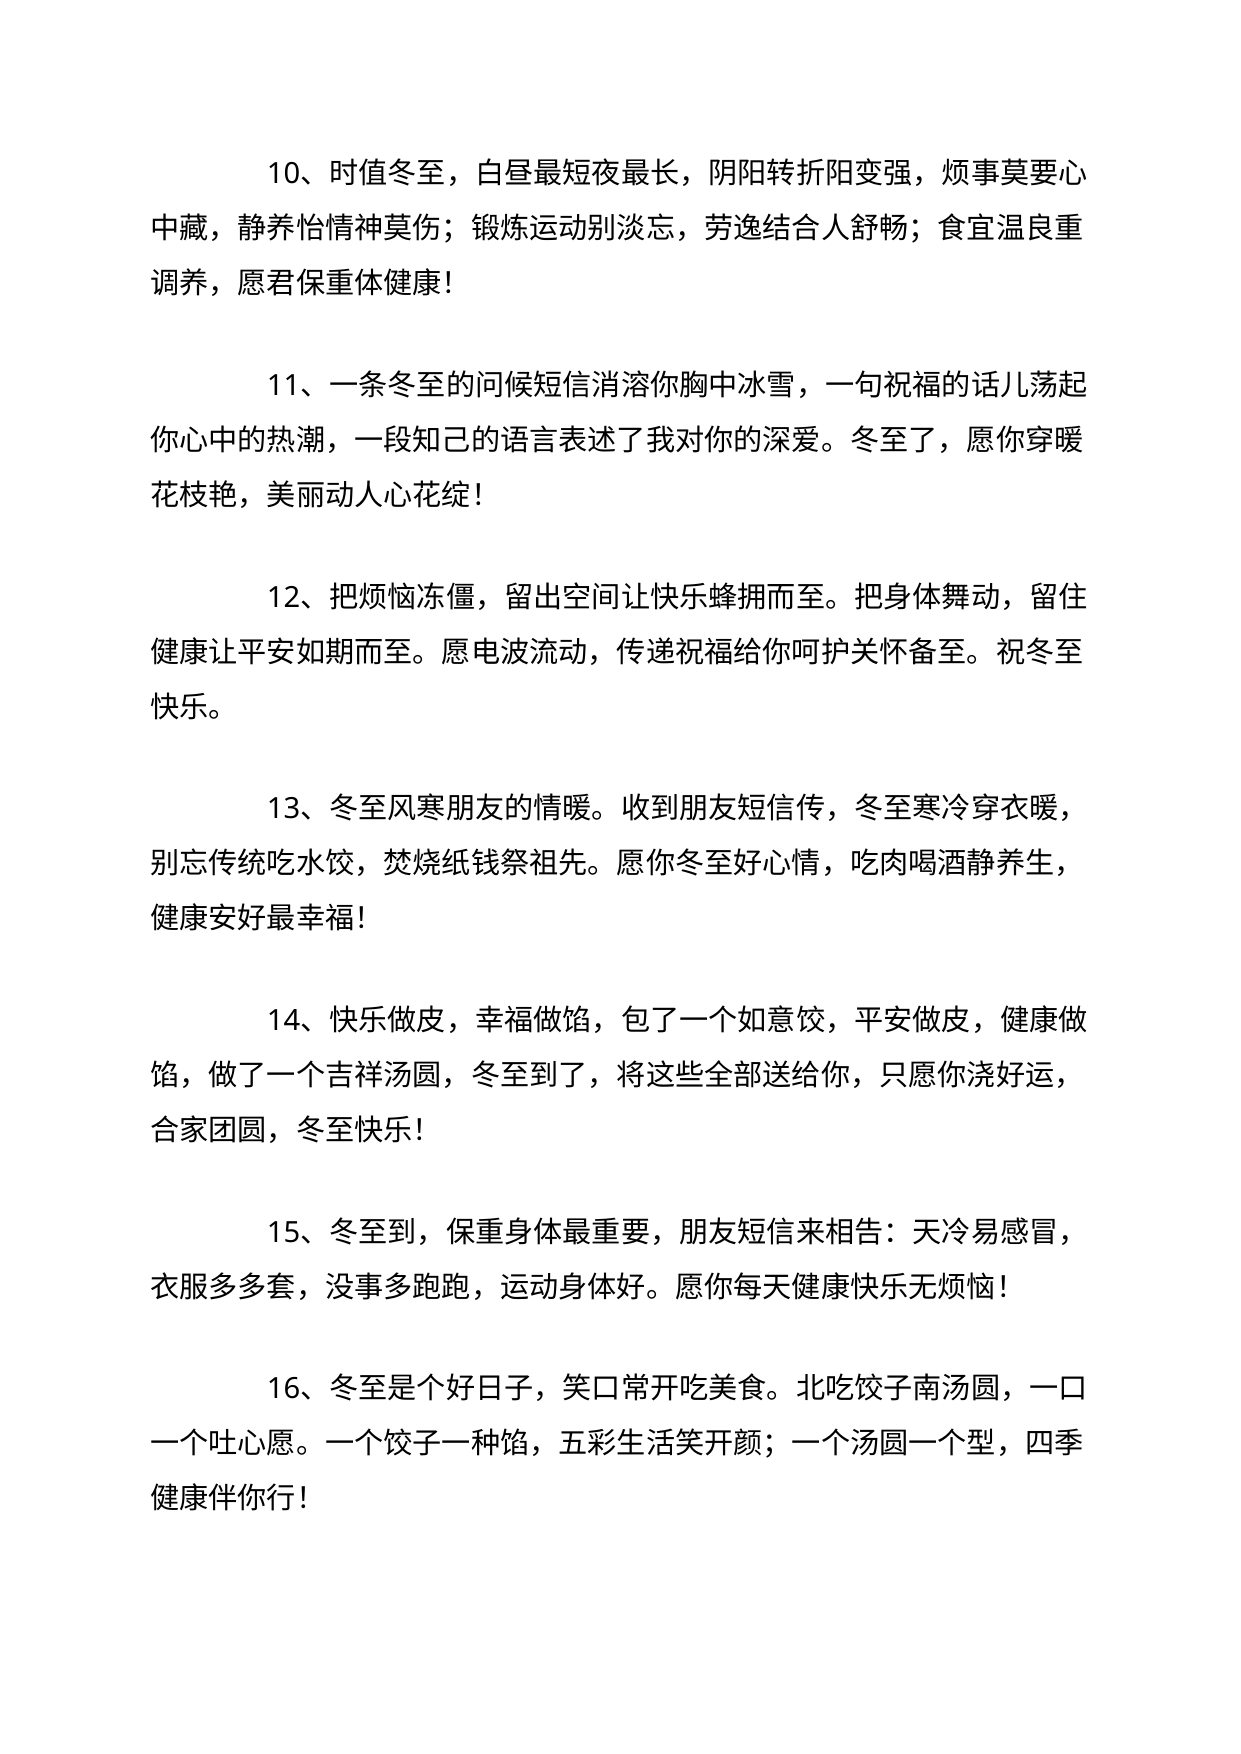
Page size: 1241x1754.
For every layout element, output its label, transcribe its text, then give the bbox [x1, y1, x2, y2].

text 12、把烦恼冻僵，留出空间让快乐蜂拥而至。把身体舞动，留住健康让平安如期而至。愿电波流动，传递祝福给你呵护关怀备至。祝冬至快乐。 [150, 573, 1090, 726]
text 11、一条冬至的问候短信消溶你胸中冰雪，一句祝福的话儿荡起你心中的热潮，一段知己的语言表述了我对你的深爱。冬至了，愿你穿暖花枝艳，美丽动人心花绽！ [150, 362, 1090, 514]
text 16、冬至是个好日子，笑口常开吃美食。北吃饺子南汤圆，一口一个吐心愿。一个饺子一种馅，五彩生活笑开颜；一个汤圆一个型，四季健康伴你行！ [150, 1365, 1090, 1517]
text 13、冬至风寒朋友的情暖。收到朋友短信传，冬至寒冷穿衣暖，别忘传统吃水饺，焚烧纸钱祭祖先。愿你冬至好心情，吃肉喝酒静养生，健康安好最幸福！ [150, 785, 1090, 937]
text 10、时值冬至，白昼最短夜最长，阴阳转折阳变强，烦事莫要心中藏，静养怡情神莫伤；锻炼运动别淡忘，劳逸结合人舒畅；食宜温良重调养，愿君保重体健康！ [150, 150, 1090, 302]
text 15、冬至到，保重身体最重要，朋友短信来相告：天冷易感冒，衣服多多套，没事多跑跑，运动身体好。愿你每天健康快乐无烦恼！ [150, 1208, 1090, 1306]
text 14、快乐做皮，幸福做馅，包了一个如意饺，平安做皮，健康做馅，做了一个吉祥汤圆，冬至到了，将这些全部送给你，只愿你浇好运，合家团圆，冬至快乐！ [150, 997, 1090, 1149]
